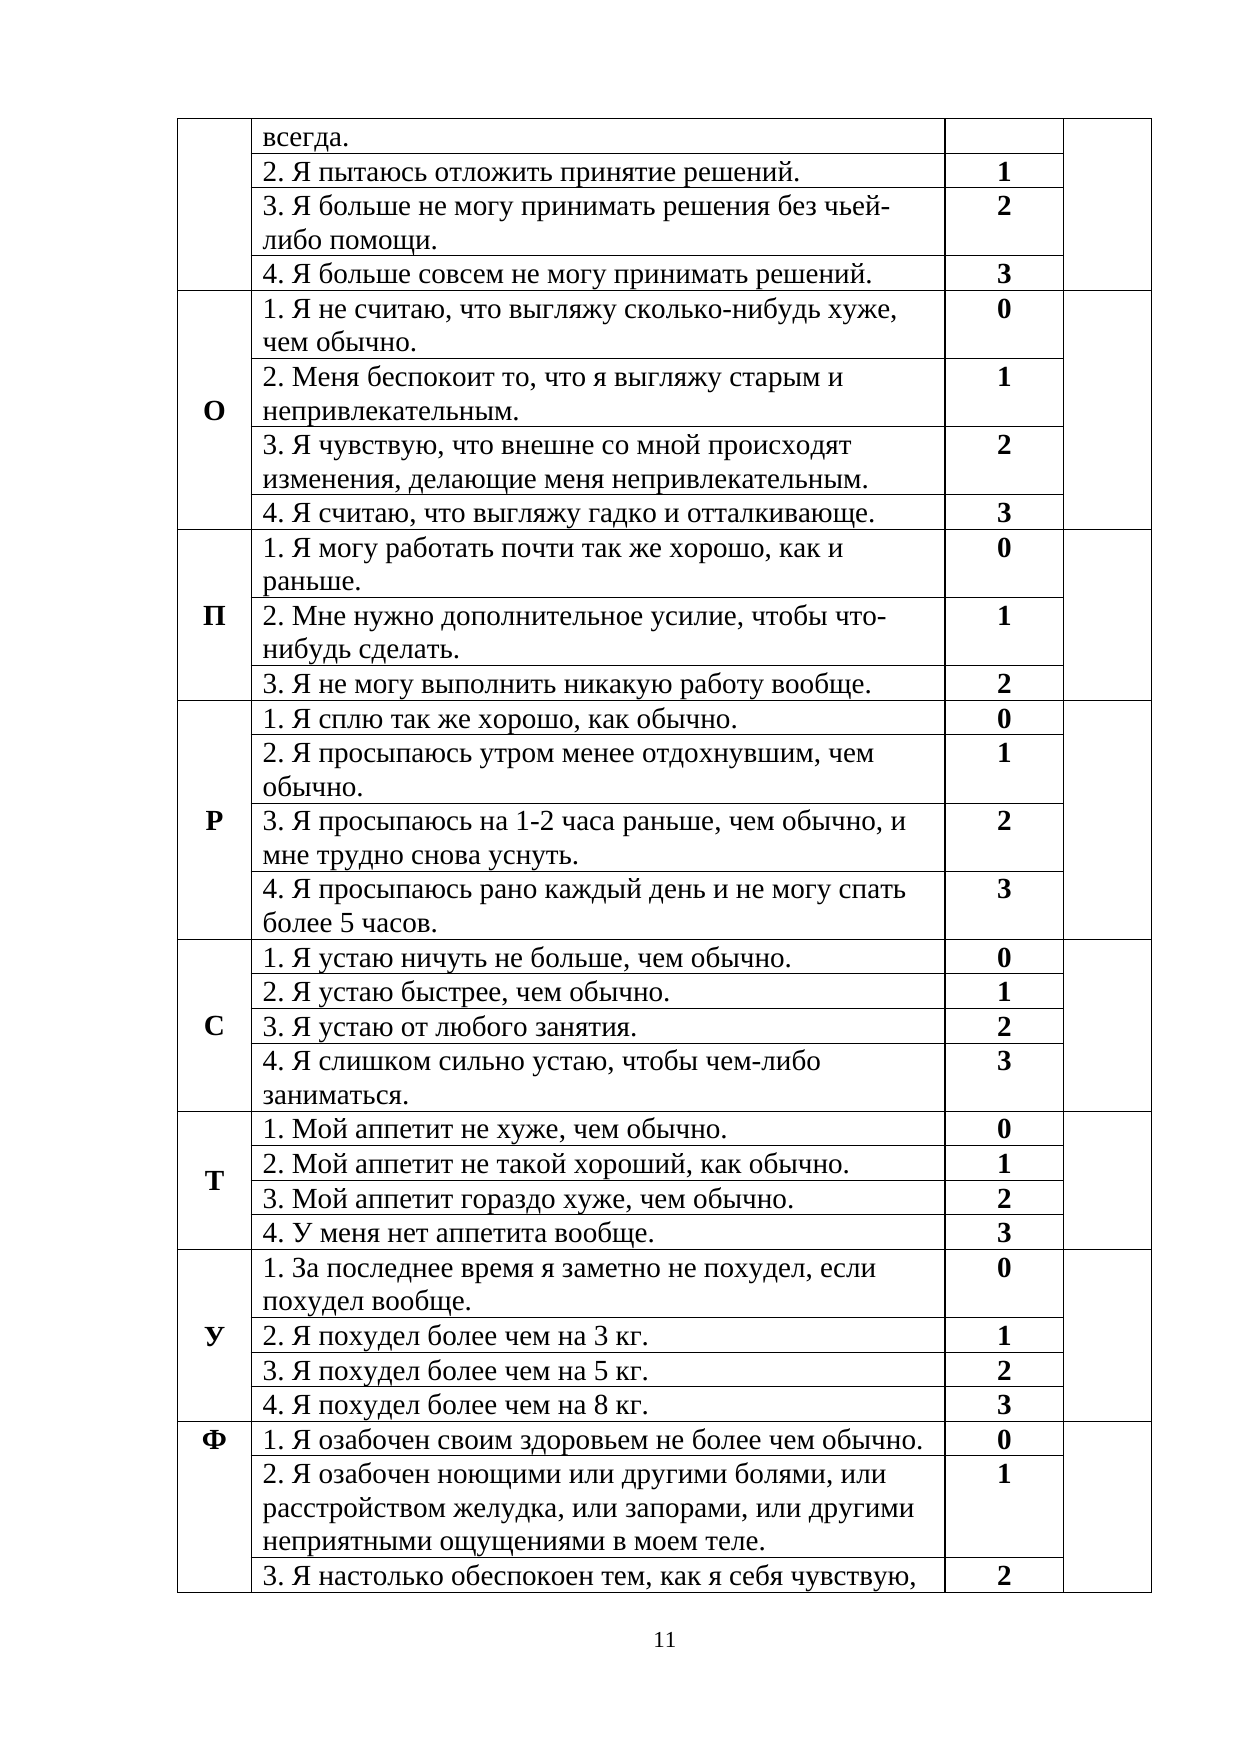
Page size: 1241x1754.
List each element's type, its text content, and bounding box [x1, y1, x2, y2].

table_cell 2. Меня беспокоит то, что я выгляжу старым и непривлекательным. [252, 359, 944, 426]
table_cell 2 [946, 188, 1063, 255]
table_cell 2. Мой аппетит не такой хороший, как обычно. [252, 1146, 944, 1180]
table_cell 3. Я чувствую, что внешне со мной происходят изменения, делающие меня непривлекательным. [252, 427, 944, 494]
table_cell 2 [946, 666, 1063, 700]
table_cell 4. У меня нет аппетита вообще. [252, 1215, 944, 1249]
table_cell 3. Мой аппетит гораздо хуже, чем обычно. [252, 1181, 944, 1214]
table_cell 2. Я похудел более чем на 3 кг. [252, 1318, 944, 1352]
table_cell 4. Я похудел более чем на 8 кг. [252, 1387, 944, 1421]
table_cell 2 [946, 427, 1063, 494]
table_cell 1 [946, 1318, 1063, 1352]
table_cell Р [178, 701, 251, 939]
table_cell 0 [946, 1422, 1063, 1455]
table_cell 4. Я просыпаюсь рано каждый день и не могу спать более 5 часов. [252, 872, 944, 939]
table_cell 3 [946, 1387, 1063, 1421]
table_cell 1. Я устаю ничуть не больше, чем обычно. [252, 940, 944, 973]
table_cell 1 [946, 154, 1063, 187]
table_cell [1064, 530, 1151, 700]
table_cell 3. Я устаю от любого занятия. [252, 1009, 944, 1042]
table_cell 3 [946, 495, 1063, 529]
table_cell 2 [946, 1009, 1063, 1042]
table_cell 0 [946, 1250, 1063, 1317]
table_cell [1064, 1250, 1151, 1421]
table_cell 1. Мой аппетит не хуже, чем обычно. [252, 1112, 944, 1145]
table_cell [1064, 291, 1151, 529]
table_cell 2. Мне нужно дополнительное усилие, чтобы что-нибудь сделать. [252, 598, 944, 665]
table_cell 1 [946, 1146, 1063, 1180]
table_cell [1064, 701, 1151, 939]
table_cell [1064, 119, 1151, 290]
table_cell [1064, 1422, 1151, 1592]
table_cell 3 [946, 1215, 1063, 1249]
table_cell 3 [946, 256, 1063, 290]
table_cell 1 [946, 359, 1063, 426]
table_cell 4. Я больше совсем не могу принимать решений. [252, 256, 944, 290]
table_cell У [178, 1250, 251, 1421]
table_cell Т [178, 1112, 251, 1249]
table_cell 1 [946, 598, 1063, 665]
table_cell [252, 1558, 944, 1592]
table_cell 0 [946, 1112, 1063, 1145]
table_cell 4. Я слишком сильно устаю, чтобы чем-либо заниматься. [252, 1044, 944, 1111]
table_cell 1. Я сплю так же хорошо, как обычно. [252, 701, 944, 734]
table_cell 3. Я похудел более чем на 5 кг. [252, 1353, 944, 1386]
table_cell 3 [946, 1044, 1063, 1111]
table_cell 2 [946, 1353, 1063, 1386]
table_cell 2 [946, 804, 1063, 871]
table_cell 2. Я просыпаюсь утром менее отдохнувшим, чем обычно. [252, 735, 944, 802]
table_cell 2 [946, 1181, 1063, 1214]
table_cell 2. Я устаю быстрее, чем обычно. [252, 974, 944, 1008]
table_cell 3. Я больше не могу принимать решения без чьей-либо помощи. [252, 188, 944, 255]
table_cell 2. Я озабочен ноющими или другими болями, или расстройством желудка, или запорами, или другими неприятными ощущениями в моем теле. [252, 1456, 944, 1557]
table_cell 0 [946, 530, 1063, 597]
table_cell П [178, 530, 251, 700]
table_cell [1064, 1112, 1151, 1249]
table_cell С [178, 940, 251, 1111]
table_cell 1 [946, 974, 1063, 1008]
table_cell 0 [946, 940, 1063, 973]
table_cell 3. Я просыпаюсь на 1-2 часа раньше, чем обычно, и мне трудно снова уснуть. [252, 804, 944, 871]
table_cell Ф [178, 1422, 251, 1592]
table_cell Н [178, 119, 251, 290]
table_cell 0 [946, 291, 1063, 358]
table_cell 0 [946, 119, 1063, 153]
table_cell 4. Я считаю, что выгляжу гадко и отталкивающе. [252, 495, 944, 529]
table_cell 2 [946, 1558, 1063, 1592]
table_cell [1064, 940, 1151, 1111]
table_cell 1 [946, 735, 1063, 802]
table_cell 3. Я не могу выполнить никакую работу вообще. [252, 666, 944, 700]
table_cell 2. Я пытаюсь отложить принятие решений. [252, 154, 944, 187]
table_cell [252, 119, 944, 153]
table_cell 3 [946, 872, 1063, 939]
table_cell 1. За последнее время я заметно не похудел, если похудел вообще. [252, 1250, 944, 1317]
table_cell 1. Я могу работать почти так же хорошо, как и раньше. [252, 530, 944, 597]
table_cell 1. Я озабочен своим здоровьем не более чем обычно. [252, 1422, 944, 1455]
table_cell 1. Я не считаю, что выгляжу сколько-нибудь хуже, чем обычно. [252, 291, 944, 358]
table_cell 1 [946, 1456, 1063, 1557]
table_cell 0 [946, 701, 1063, 734]
table_cell О [178, 291, 251, 529]
